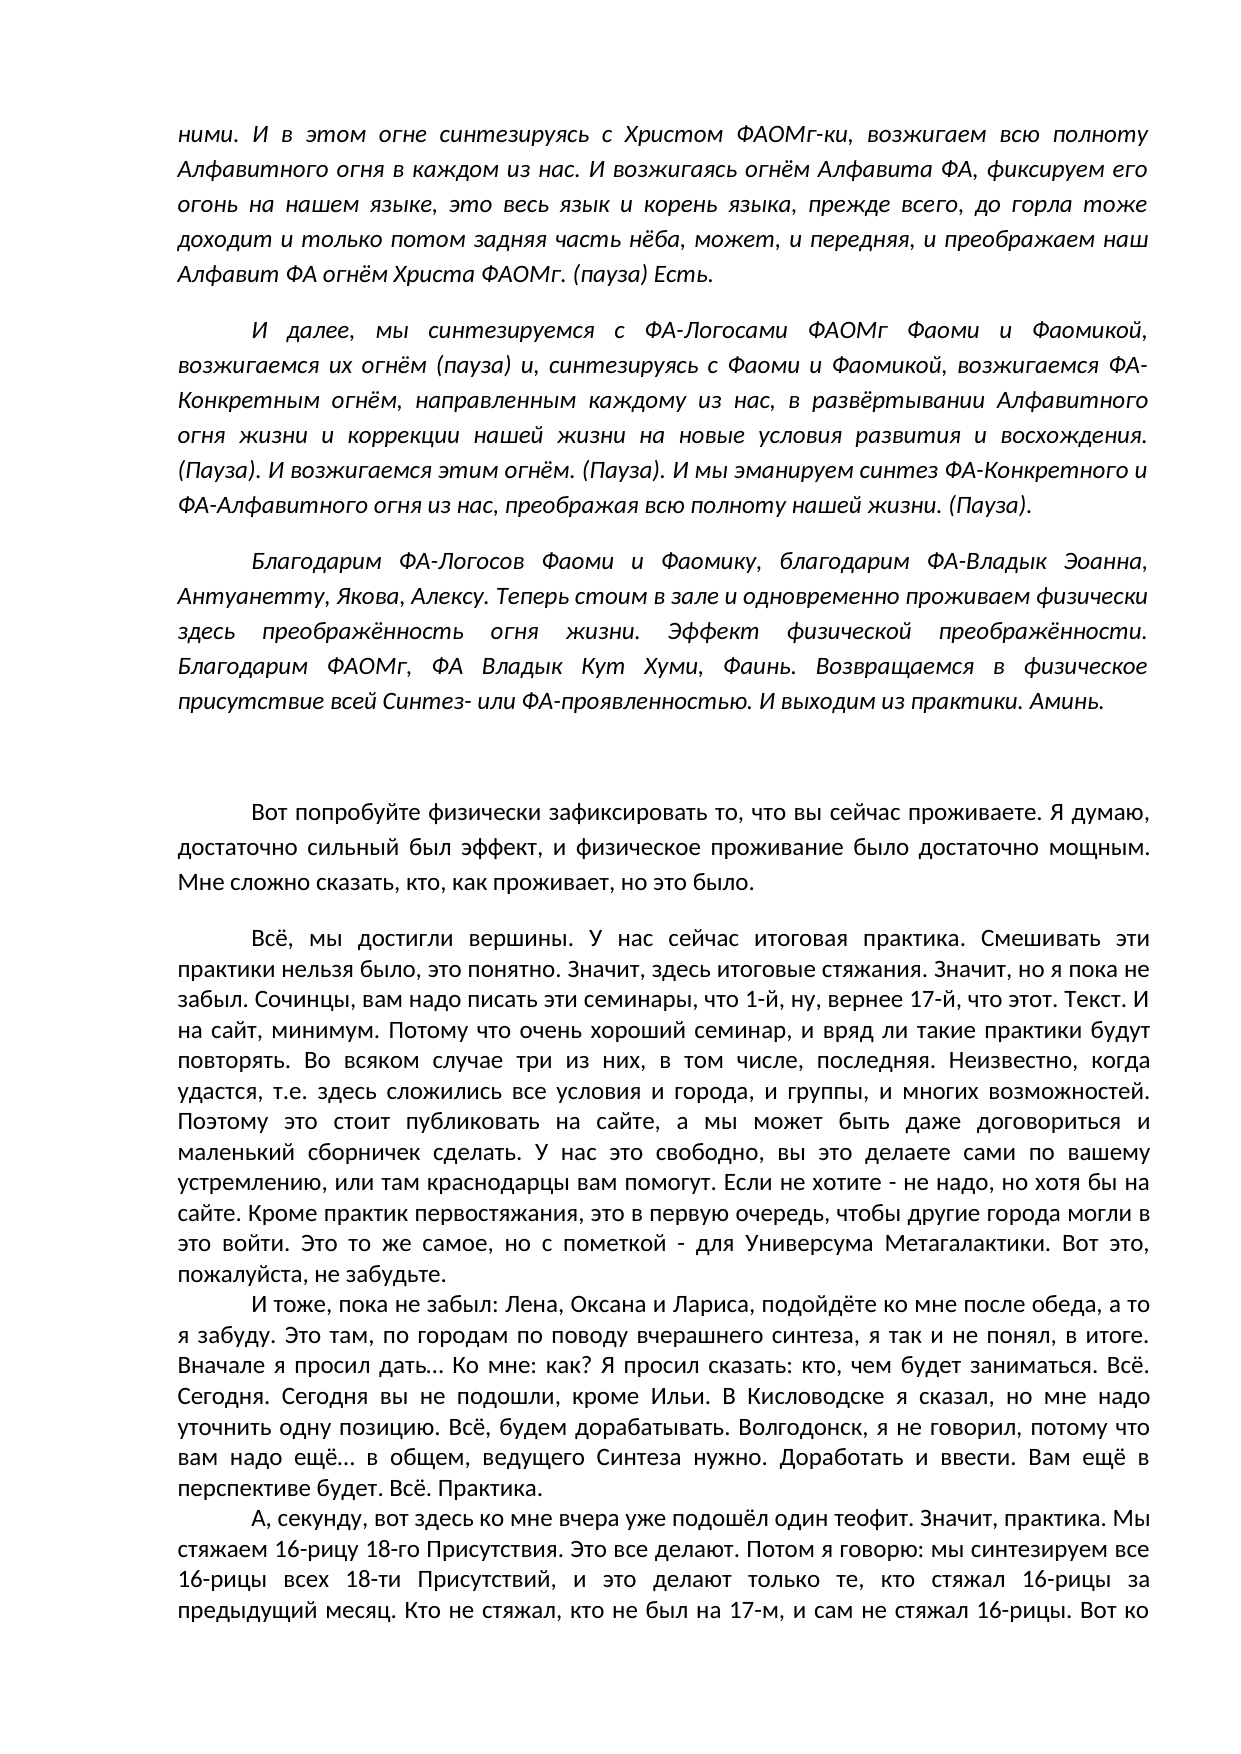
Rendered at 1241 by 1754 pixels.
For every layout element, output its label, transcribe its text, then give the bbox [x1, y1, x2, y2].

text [177, 118, 1152, 289]
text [177, 1502, 1152, 1624]
text И далее, мы синтезируемся с ФА-Логосами ФАОМг Фаоми и Фаомикой, возжигаемся их огнём (пауза) и, синтезируясь с Фаоми и Фаомикой, возжигаемся ФА-Конкретным огнём, направленным каждому из нас, в развёртывании Алфавитного огня жизни и коррекции нашей жизни на новые условия развития и восхождения. (Пауза). И возжигаемся этим огнём. (Пауза). И мы эманируем синтез ФА-Конкретного и ФА-Алфавитного огня из нас, преображая всю полноту нашей жизни. (Пауза). [177, 314, 1152, 519]
text Вот попробуйте физически зафиксировать то, что вы сейчас проживаете. Я думаю, достаточно сильный был эффект, и физическое проживание было достаточно мощным. Мне сложно сказать, кто, как проживает, но это было. [177, 796, 1152, 897]
text И тоже, пока не забыл: Лена, Оксана и Лариса, подойдёте ко мне после обеда, а то я забуду. Это там, по городам по поводу вчерашнего синтеза, я так и не понял, в итоге. Вначале я просил дать… Ко мне: как? Я просил сказать: кто, чем будет заниматься. Всё. Сегодня. Сегодня вы не подошли, кроме Ильи. В Кисловодске я сказал, но мне надо уточнить одну позицию. Всё, будем дорабатывать. Волгодонск, я не говорил, потому что вам надо ещё… в общем, ведущего Синтеза нужно. Доработать и ввести. Вам ещё в перспективе будет. Всё. Практика. [177, 1288, 1152, 1502]
text Благодарим ФА-Логосов Фаоми и Фаомику, благодарим ФА-Владык Эоанна, Антуанетту, Якова, Алексу. Теперь стоим в зале и одновременно проживаем физически здесь преображённость огня жизни. Эффект физической преображённости. Благодарим ФАОМг, ФА Владык Кут Хуми, Фаинь. Возвращаемся в физическое присутствие всей Синтез- или ФА-проявленностью. И выходим из практики. Аминь. [177, 545, 1152, 715]
text Всё, мы достигли вершины. У нас сейчас итоговая практика. Смешивать эти практики нельзя было, это понятно. Значит, здесь итоговые стяжания. Значит, но я пока не забыл. Сочинцы, вам надо писать эти семинары, что 1-й, ну, вернее 17-й, что этот. Текст. И на сайт, минимум. Потому что очень хороший семинар, и вряд ли такие практики будут повторять. Во всяком случае три из них, в том числе, последняя. Неизвестно, когда удастся, т.е. здесь сложились все условия и города, и группы, и многих возможностей. Поэтому это стоит публиковать на сайте, а мы может быть даже договориться и маленький сборничек сделать. У нас это свободно, вы это делаете сами по вашему устремлению, или там краснодарцы вам помогут. Если не хотите - не надо, но хотя бы на сайте. Кроме практик первостяжания, это в первую очередь, чтобы другие города могли в это войти. Это то же самое, но с пометкой - для Универсума Метагалактики. Вот это, пожалуйста, не забудьте. [177, 922, 1152, 1288]
